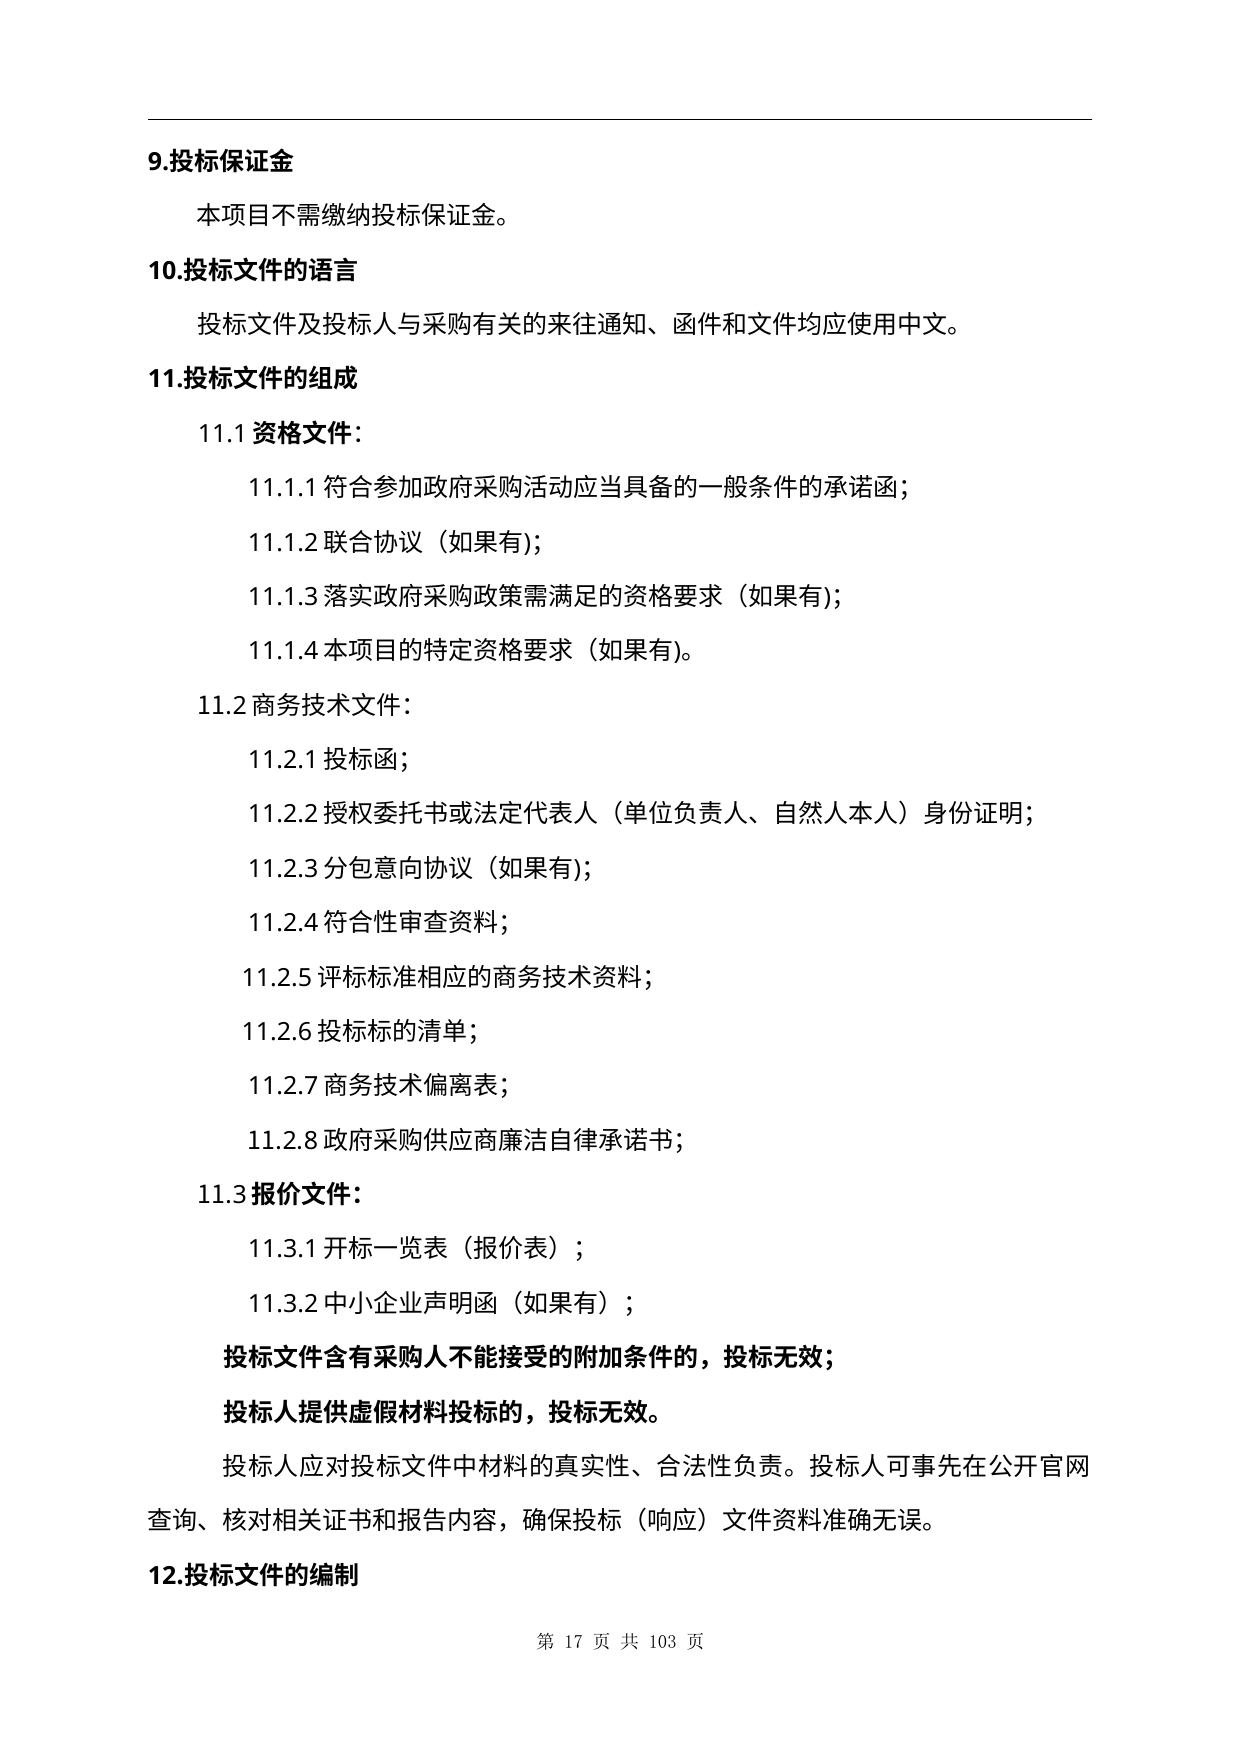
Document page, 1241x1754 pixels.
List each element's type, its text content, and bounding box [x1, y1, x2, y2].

text 投标人提供虚假材料投标的，投标无效。 [148, 1392, 1092, 1428]
text 11.2.2授权委托书或法定代表人（单位负责人、自然人本人）身份证明； [148, 794, 1092, 830]
text 11.2.1投标函； [148, 739, 1092, 776]
text 11.2.4符合性审查资料； [148, 903, 1092, 939]
text 11.1.1符合参加政府采购活动应当具备的一般条件的承诺函； [148, 468, 1092, 504]
text 11.2商务技术文件： [148, 685, 1092, 721]
text 12.投标文件的编制 [148, 1555, 1092, 1591]
text 10.投标文件的语言 [148, 250, 1092, 286]
text 11.2.3分包意向协议（如果有)； [148, 848, 1092, 884]
text 11.3.2中小企业声明函（如果有）； [148, 1283, 1092, 1319]
text 11.3报价文件： [148, 1174, 1092, 1211]
text 11.投标文件的组成 [148, 359, 1092, 395]
text 11.1.3落实政府采购政策需满足的资格要求（如果有)； [148, 576, 1092, 613]
text 11.2.8政府采购供应商廉洁自律承诺书； [148, 1120, 1092, 1156]
text 投标文件含有采购人不能接受的附加条件的，投标无效； [148, 1338, 1092, 1374]
text 11.2.5评标标准相应的商务技术资料； [191, 957, 1092, 993]
text 9.投标保证金 [148, 141, 1092, 178]
text 本项目不需缴纳投标保证金。 [148, 196, 1092, 232]
text 11.2.7商务技术偏离表； [148, 1066, 1092, 1102]
text 11.1.2联合协议（如果有)； [148, 522, 1092, 558]
text 11.1资格文件： [148, 413, 1092, 449]
text 投标文件及投标人与采购有关的来往通知、函件和文件均应使用中文。 [148, 304, 1092, 341]
text 投标人应对投标文件中材料的真实性、合法性负责。投标人可事先在公开官网查询、核对相关证书和报告内容，确保投标（响应）文件资料准确无误。 [148, 1446, 1092, 1537]
text 11.2.6投标标的清单； [191, 1011, 1092, 1048]
text 11.1.4本项目的特定资格要求（如果有)。 [148, 631, 1092, 667]
text 11.3.1开标一览表（报价表）； [148, 1229, 1092, 1265]
